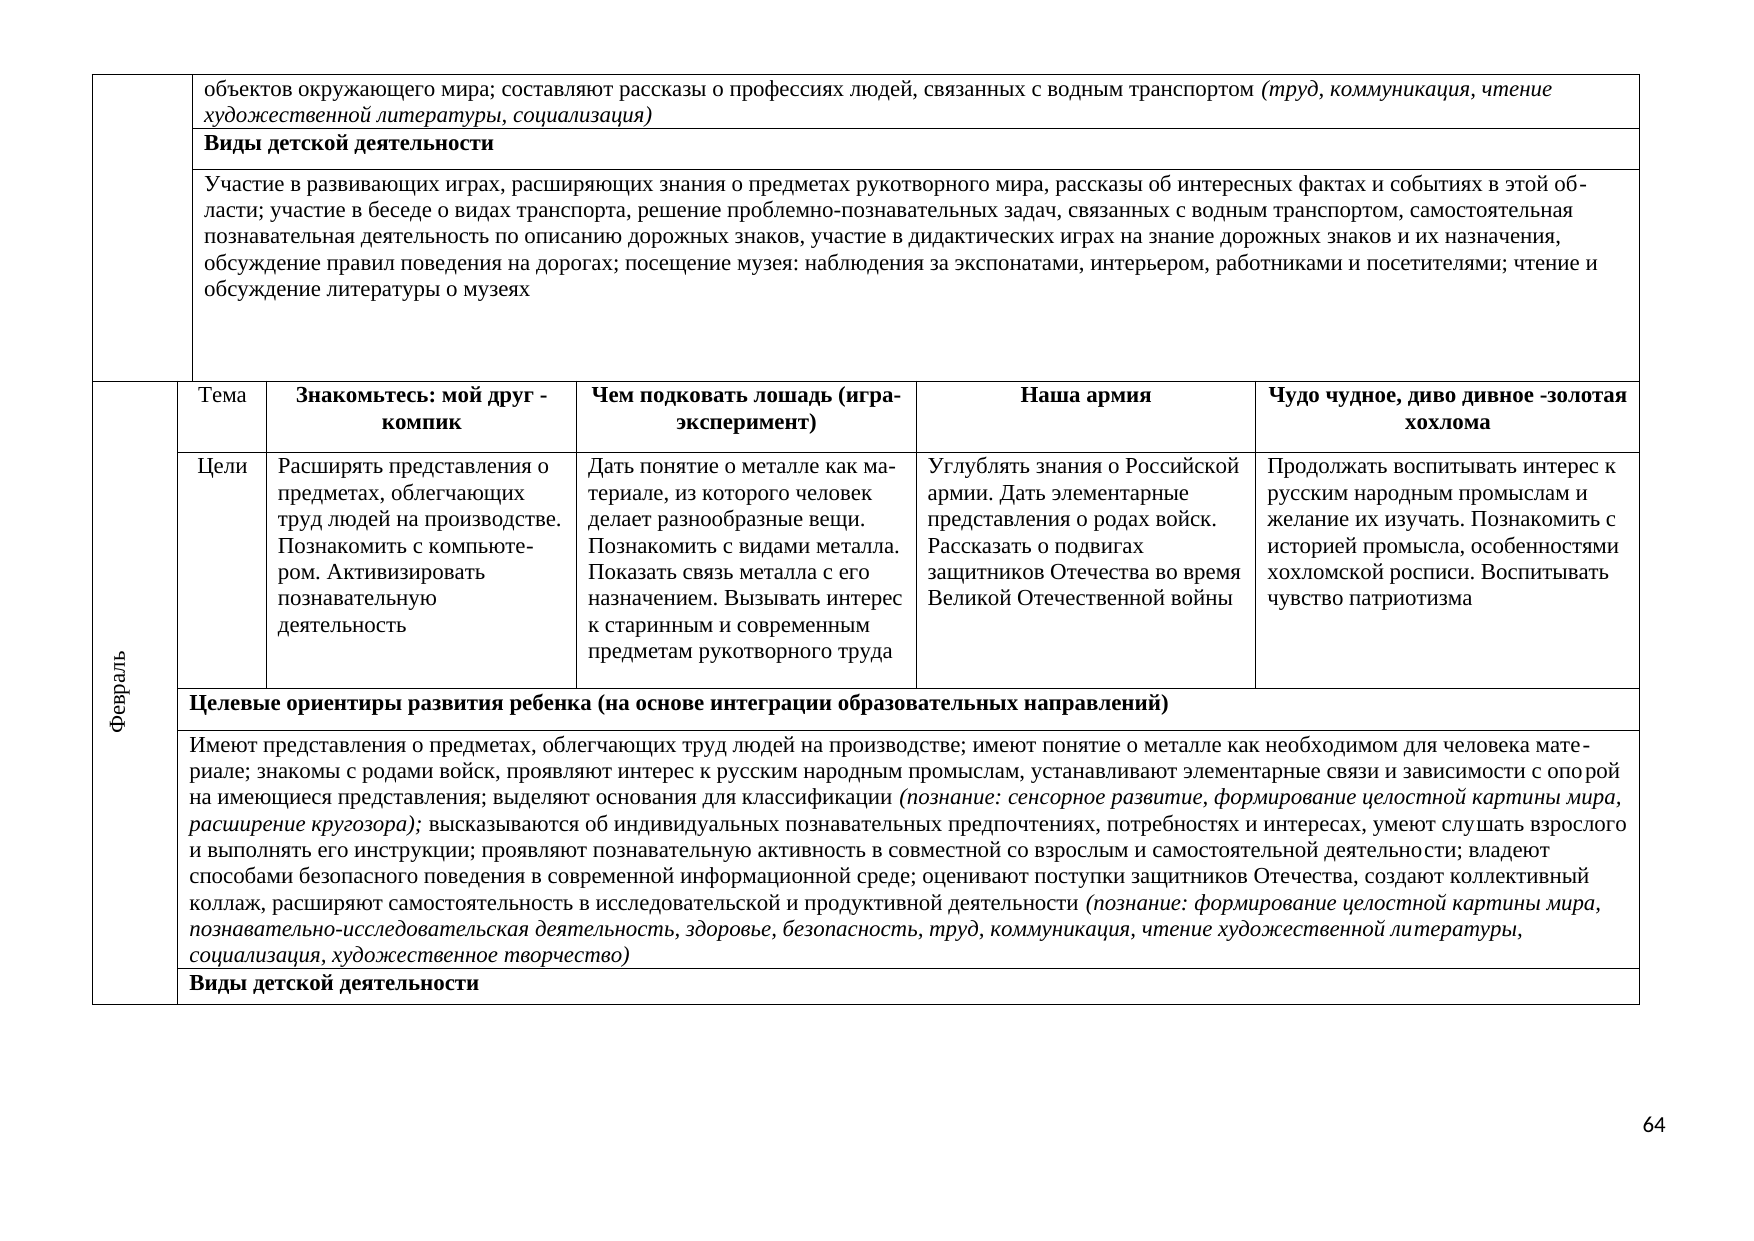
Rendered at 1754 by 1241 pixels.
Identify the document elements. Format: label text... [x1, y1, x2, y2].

table_cell Виды детской деятельности [193, 129, 1639, 169]
table_cell Тема [178, 382, 266, 452]
table_cell Февраль [93, 382, 177, 1004]
table_cell Наша армия [917, 382, 1255, 452]
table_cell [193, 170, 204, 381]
table_cell Цели [178, 453, 266, 688]
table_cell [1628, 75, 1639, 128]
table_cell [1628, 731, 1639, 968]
table_cell Продолжать воспитывать интерес к русским народным промыслам и желание их изучать. Познакомить с историей промысла, особенностями хохломской росписи. Воспитывать чувство патриотизма [1256, 453, 1639, 688]
table_cell Расширять представления о предметах, облегчающих труд людей на производстве. Познакомить с компьютером. Активизировать познавательную деятельность [267, 453, 576, 688]
table_cell Чем подковать лошадь (игра-эксперимент) [577, 382, 916, 452]
table_cell Чудо чудное, диво дивное -золотая хохлома [1256, 382, 1639, 452]
table_cell Дать понятие о металле как материале, из которого человек делает разнообразные вещи. Познакомить с видами металла. Показать связь металла с его назначением. Вызывать интерес к старинным и современным предметам рукотворного труда [577, 453, 916, 688]
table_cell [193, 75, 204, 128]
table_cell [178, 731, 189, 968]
table_cell Углублять знания о Российской армии. Дать элементарные представления о родах войск. Рассказать о подвигах защитников Отечества во время Великой Отечественной войны [917, 453, 1255, 688]
table_cell Виды детской деятельности [178, 969, 1639, 1004]
table_cell Знакомьтесь: мой друг - компик [267, 382, 576, 452]
table_cell Целевые ориентиры развития ребенка (на основе интеграции образовательных направлений) [178, 689, 1639, 730]
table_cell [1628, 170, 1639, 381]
